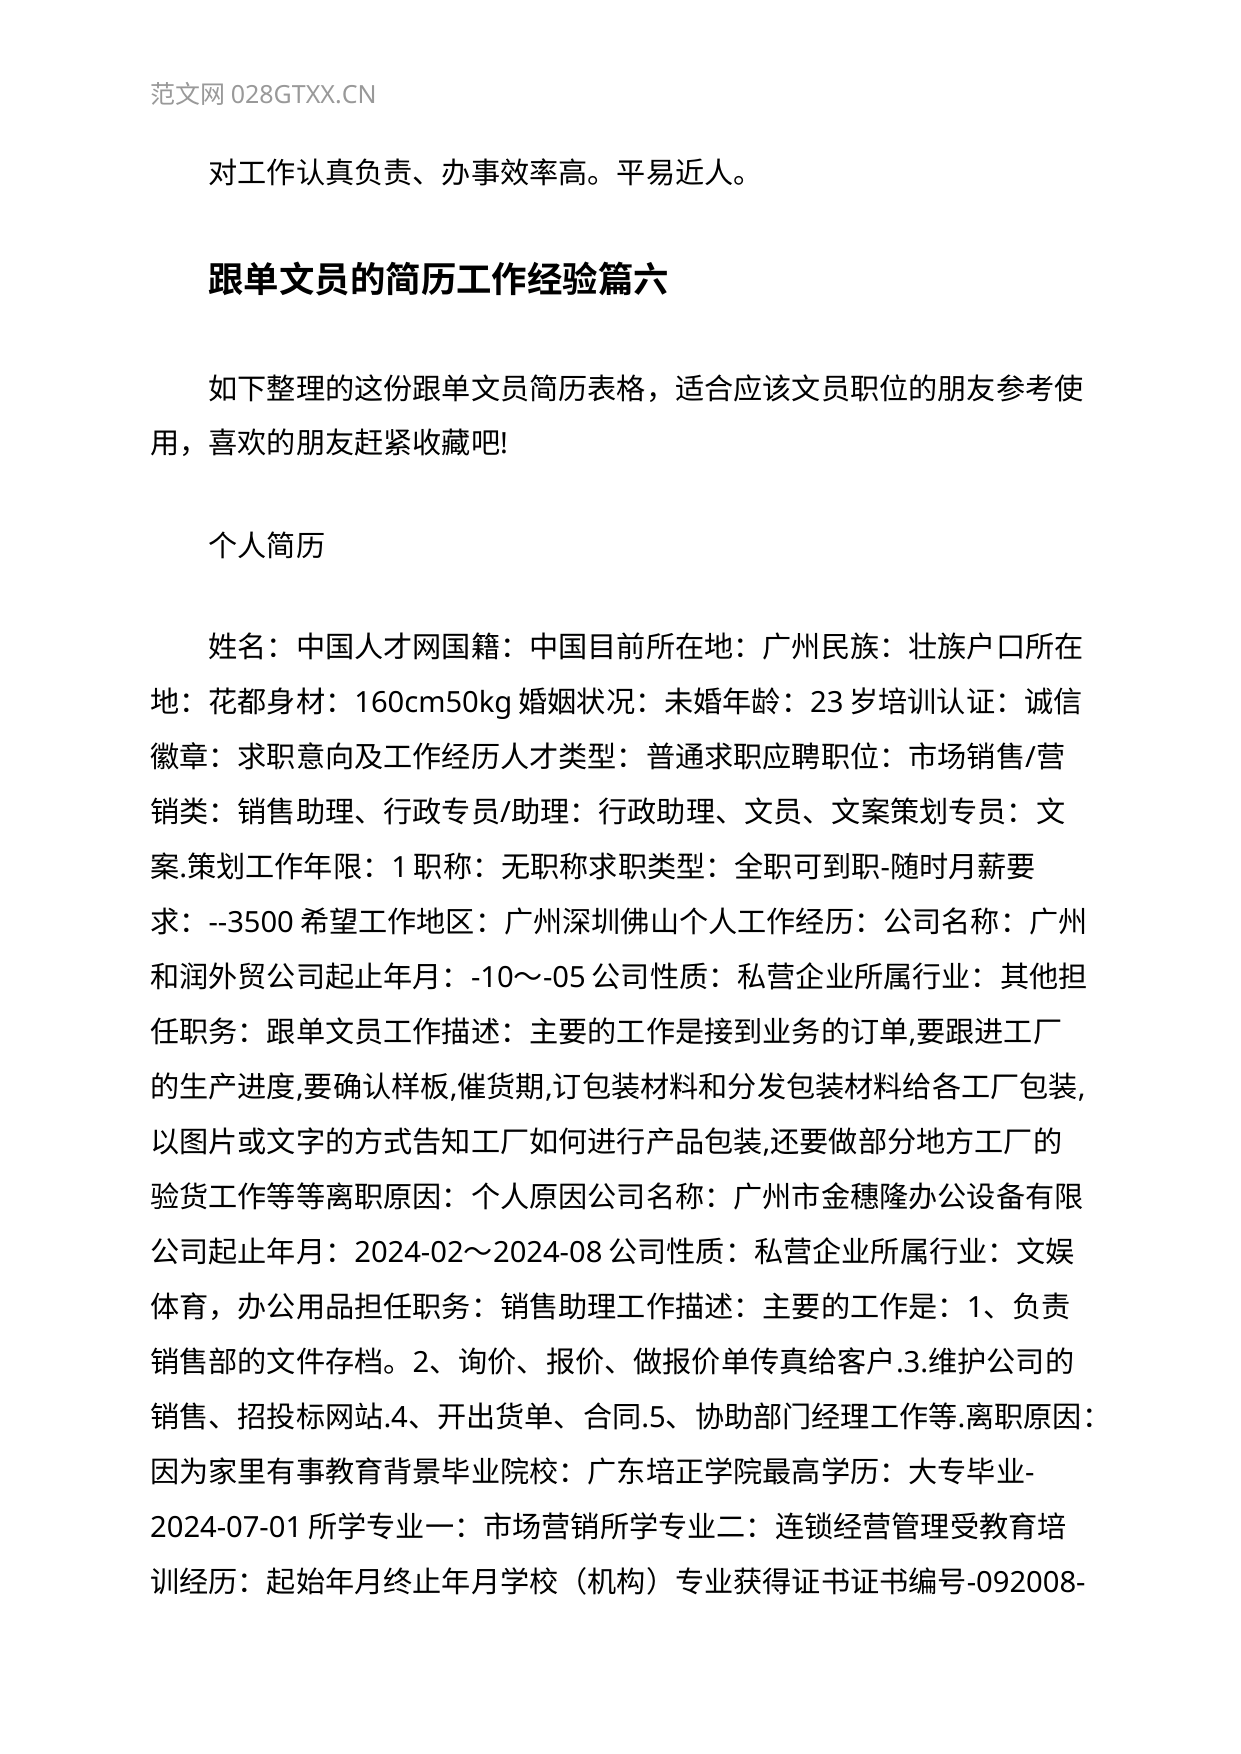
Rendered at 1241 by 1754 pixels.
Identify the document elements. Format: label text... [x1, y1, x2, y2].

text 对工作认真负责、办事效率高。平易近人。 [150, 150, 1090, 192]
text 个人简历 [150, 522, 1090, 564]
text 跟单文员的简历工作经验篇六 [150, 252, 1090, 303]
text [150, 624, 1090, 1601]
text 如下整理的这份跟单文员简历表格，适合应该文员职位的朋友参考使用，喜欢的朋友赶紧收藏吧! [150, 365, 1090, 462]
